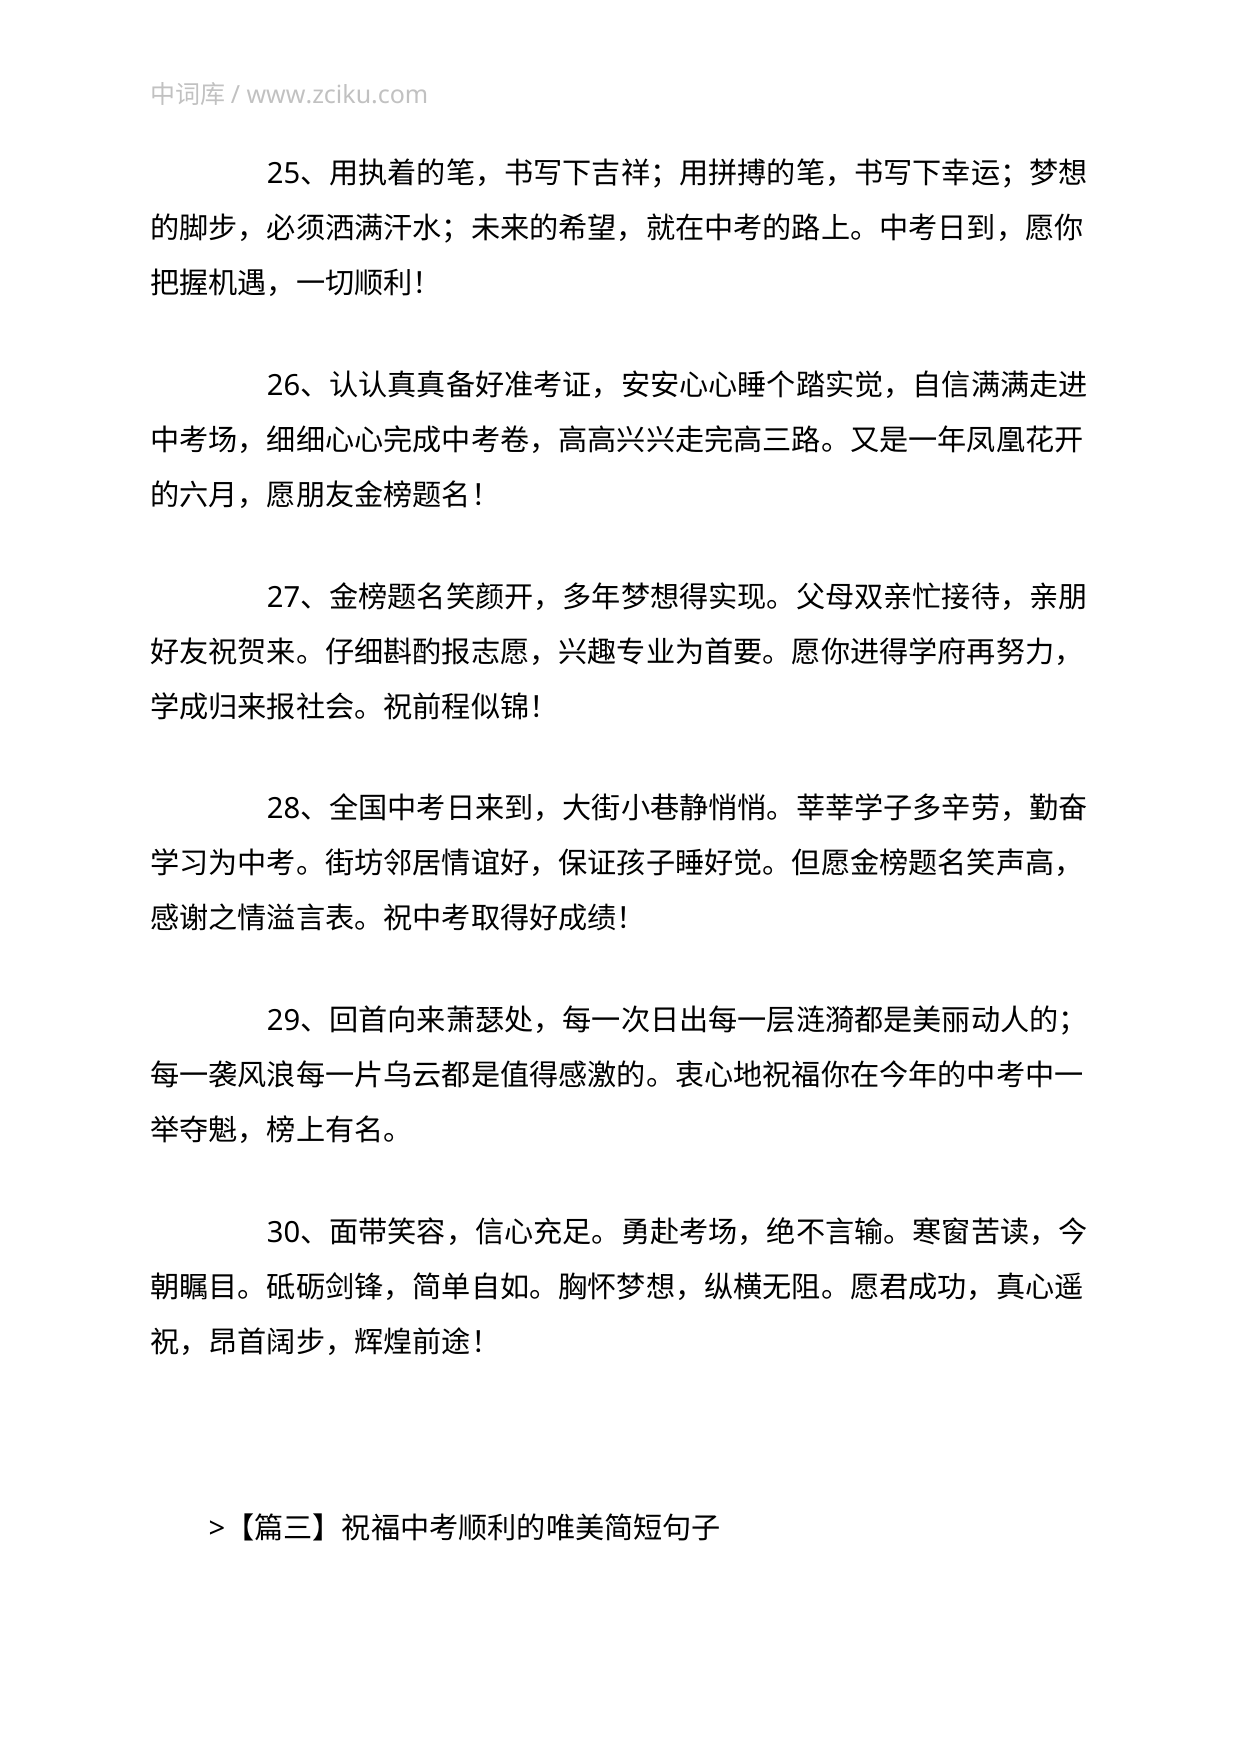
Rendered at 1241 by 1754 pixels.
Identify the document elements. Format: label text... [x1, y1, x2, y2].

text 27、金榜题名笑颜开，多年梦想得实现。父母双亲忙接待，亲朋好友祝贺来。仔细斟酌报志愿，兴趣专业为首要。愿你进得学府再努力，学成归来报社会。祝前程似锦！ [150, 573, 1090, 726]
text >【篇三】祝福中考顺利的唯美简短句子 [150, 1504, 1090, 1547]
text 26、认认真真备好准考证，安安心心睡个踏实觉，自信满满走进中考场，细细心心完成中考卷，高高兴兴走完高三路。又是一年凤凰花开的六月，愿朋友金榜题名！ [150, 362, 1090, 514]
text 30、面带笑容，信心充足。勇赴考场，绝不言输。寒窗苦读，今朝瞩目。砥砺剑锋，简单自如。胸怀梦想，纵横无阻。愿君成功，真心遥祝，昂首阔步，辉煌前途！ [150, 1208, 1090, 1361]
text 25、用执着的笔，书写下吉祥；用拼搏的笔，书写下幸运；梦想的脚步，必须洒满汗水；未来的希望，就在中考的路上。中考日到，愿你把握机遇，一切顺利！ [150, 150, 1090, 302]
text 29、回首向来萧瑟处，每一次日出每一层涟漪都是美丽动人的；每一袭风浪每一片乌云都是值得感激的。衷心地祝福你在今年的中考中一举夺魁，榜上有名。 [150, 997, 1090, 1149]
text 28、全国中考日来到，大街小巷静悄悄。莘莘学子多辛劳，勤奋学习为中考。街坊邻居情谊好，保证孩子睡好觉。但愿金榜题名笑声高，感谢之情溢言表。祝中考取得好成绩！ [150, 785, 1090, 937]
